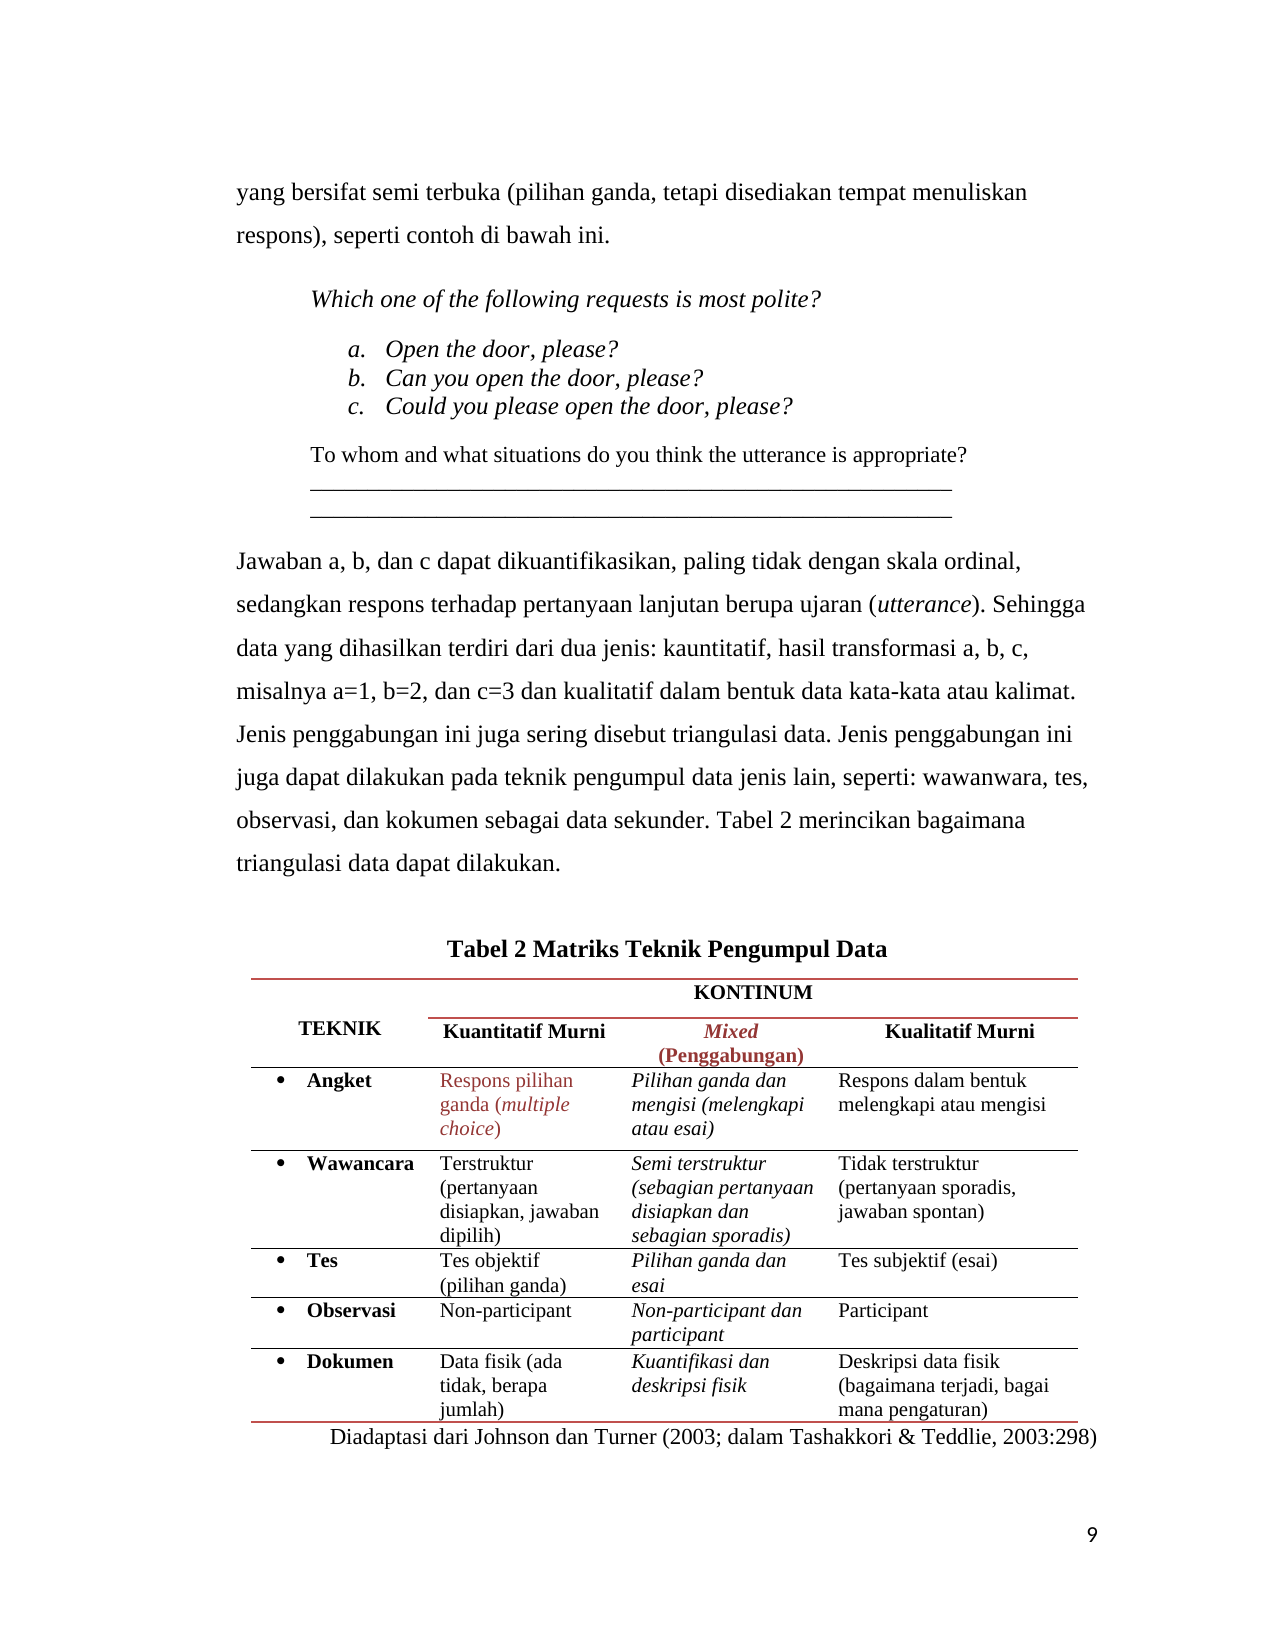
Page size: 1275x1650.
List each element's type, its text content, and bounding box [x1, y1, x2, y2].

table_cell Tes objektif (pilihan ganda) [428, 1249, 620, 1297]
table_header TEKNIK [251, 980, 428, 1067]
text ________________________________________________________ [236, 467, 1098, 494]
table_cell Participant [827, 1298, 1078, 1347]
text Which one of the following requests is most polite? [236, 284, 1098, 313]
table_cell Kuantitatif Murni [428, 1019, 620, 1067]
text Tabel 2 Matriks Teknik Pengumpul Data [236, 934, 1098, 963]
table_cell Dokumen [251, 1349, 428, 1421]
table_cell Observasi [251, 1298, 428, 1347]
table_cell Pilihan ganda dan esai [620, 1249, 827, 1297]
list Could you please open the door, please? [348, 391, 1098, 420]
text To whom and what situations do you think the utterance is appropriate? [236, 441, 1098, 467]
table_cell Angket [251, 1068, 428, 1150]
table_cell Tes [251, 1249, 428, 1297]
table_cell Tidak terstruktur (pertanyaan sporadis, jawaban spontan) [827, 1151, 1078, 1247]
list Can you open the door, please? [348, 363, 1098, 391]
table_cell Data fisik (ada tidak, berapa jumlah) [428, 1349, 620, 1421]
text ________________________________________________________ [236, 494, 1098, 520]
table_cell Pilihan ganda dan mengisi (melengkapi atau esai) [620, 1068, 827, 1150]
table_header KONTINUM [428, 980, 1078, 1017]
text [236, 177, 1098, 249]
table_cell Non-participant [428, 1298, 620, 1347]
text Jawaban a, b, dan c dapat dikuantifikasikan, paling tidak dengan skala ordinal, sedangkan respons terhadap pertanyaan lanjutan berupa ujaran (utterance). Sehingga data yang dihasilkan terdiri dari dua jenis: kauntitatif, hasil transformasi a, b, c, misalnya a=1, b=2, dan c=3 dan kualitatif dalam bentuk data kata-kata atau kalimat. Jenis penggabungan ini juga sering disebut triangulasi data. Jenis penggabungan ini juga dapat dilakukan pada teknik pengumpul data jenis lain, seperti: wawanwara, tes, observasi, dan kokumen sebagai data sekunder. Tabel 2 merincikan bagaimana triangulasi data dapat dilakukan. [236, 546, 1098, 877]
table_cell Respons dalam bentuk melengkapi atau mengisi [827, 1068, 1078, 1150]
table_cell Kualitatif Murni [842, 1019, 1078, 1067]
list Open the door, please? [348, 334, 1098, 363]
table_cell Non-participant dan participant [620, 1298, 827, 1347]
table_cell Tes subjektif (esai) [827, 1249, 1078, 1297]
table_cell Mixed (Penggabungan) [620, 1019, 842, 1067]
text Diadaptasi dari Johnson dan Turner (2003; dalam Tashakkori & Teddlie, 2003:298) [236, 1423, 1098, 1449]
table_cell Wawancara [251, 1151, 428, 1247]
table_cell Kuantifikasi dan deskripsi fisik [620, 1349, 827, 1421]
table_cell Terstruktur (pertanyaan disiapkan, jawaban dipilih) [428, 1151, 620, 1247]
table_cell Semi terstruktur (sebagian pertanyaan disiapkan dan sebagian sporadis) [620, 1151, 827, 1247]
table_cell Respons pilihan ganda (multiple choice) [428, 1068, 620, 1150]
table_cell Deskripsi data fisik (bagaimana terjadi, bagai mana pengaturan) [827, 1349, 1078, 1421]
